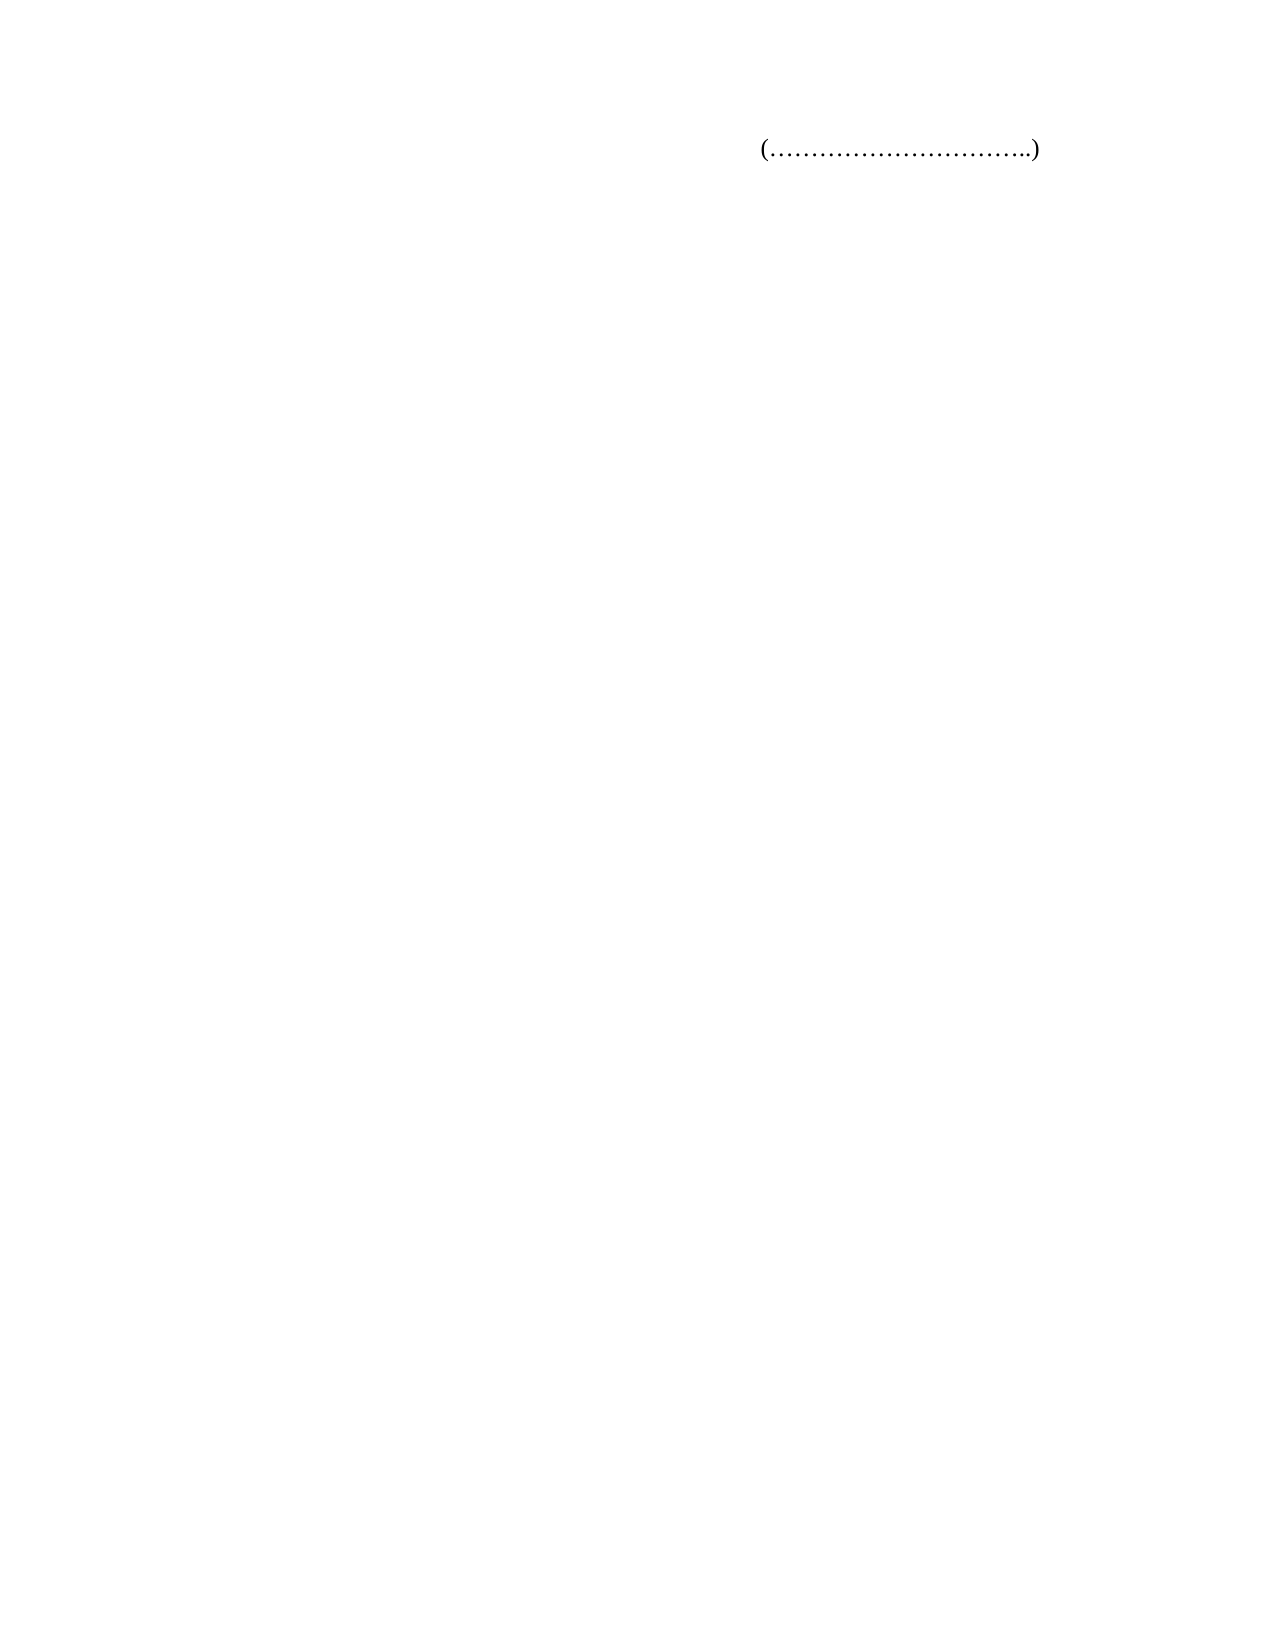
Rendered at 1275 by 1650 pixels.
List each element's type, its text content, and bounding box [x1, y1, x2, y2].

text (…………………………..) [150, 133, 1125, 162]
